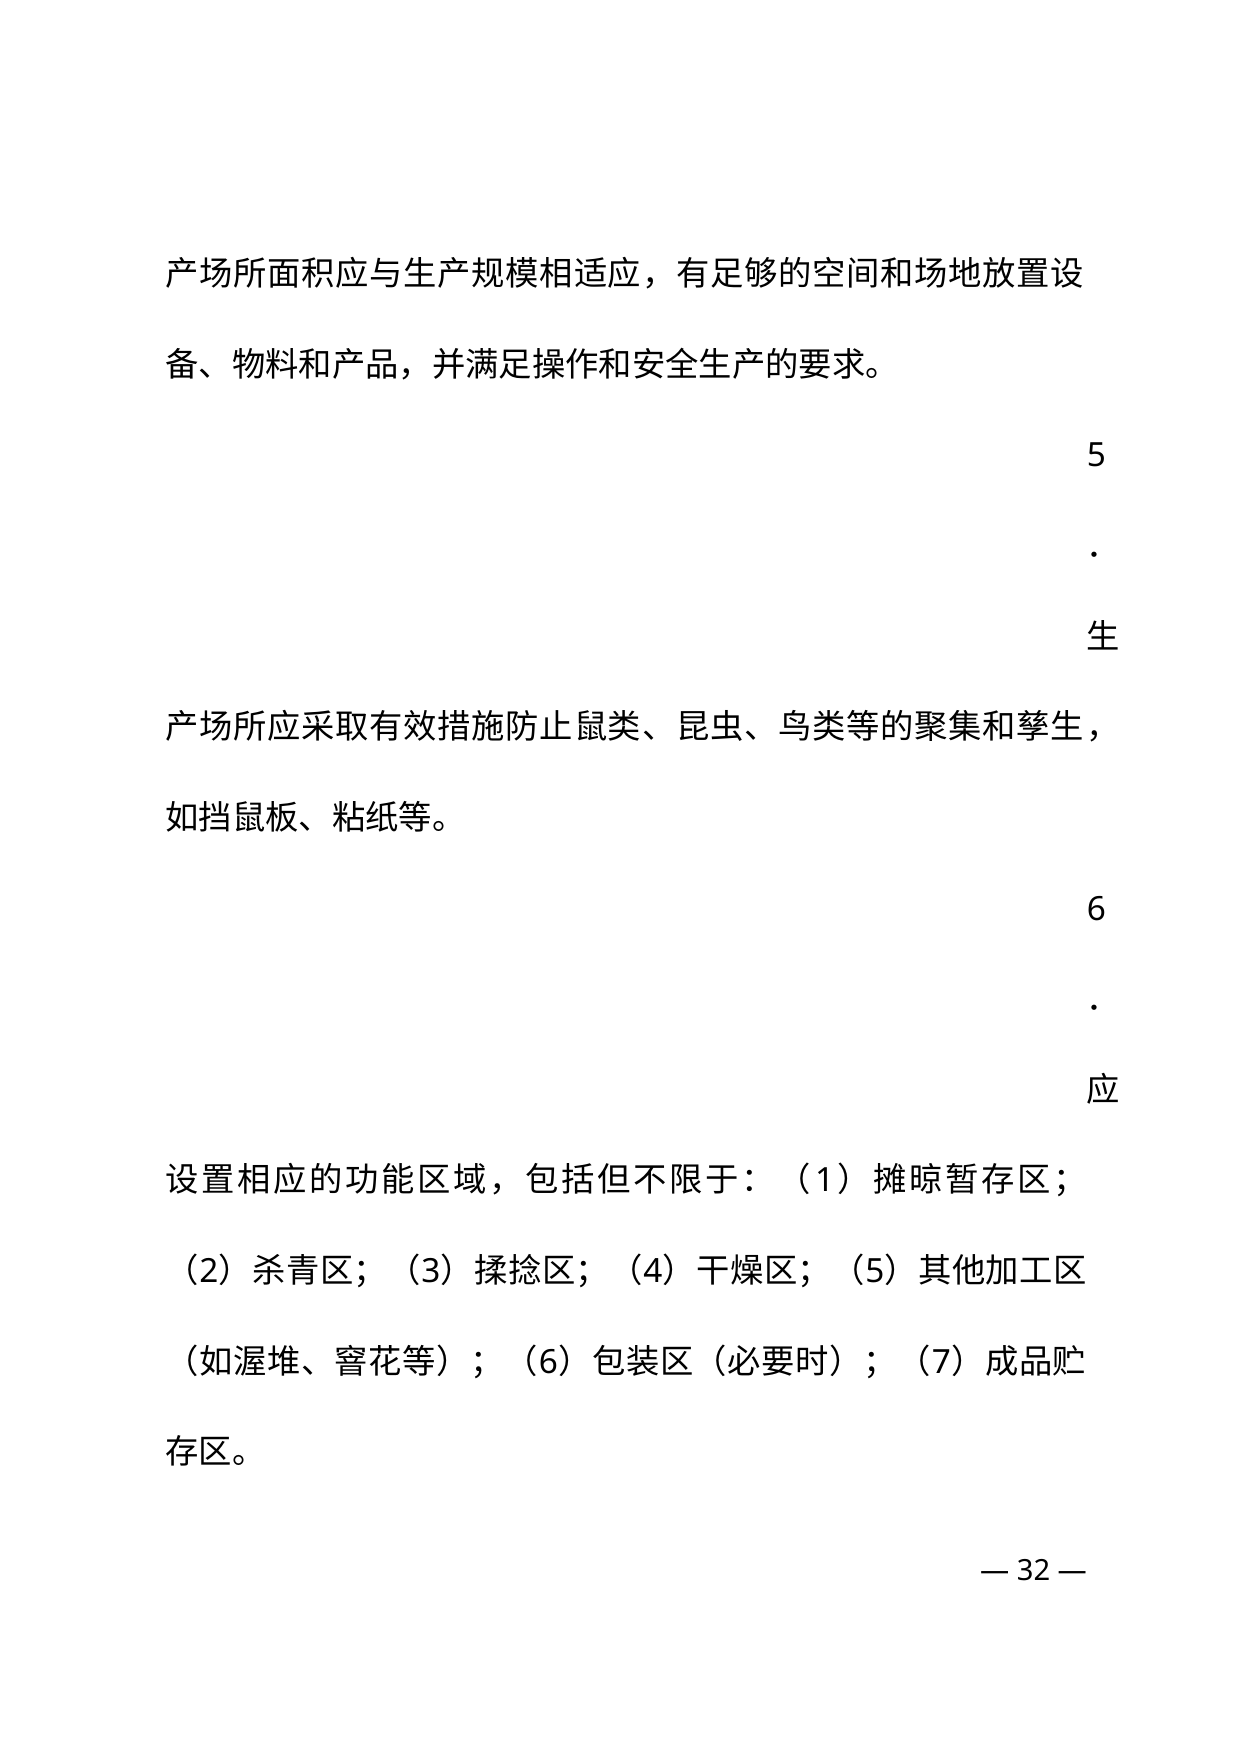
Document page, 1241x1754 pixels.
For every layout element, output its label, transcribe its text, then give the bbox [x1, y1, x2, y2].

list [165, 226, 1087, 407]
list 应设置相应的功能区域，包括但不限于：（1）摊晾暂存区；（2）杀青区；（3）揉捻区；（4）干燥区；（5）其他加工区（如渥堆、窨花等）；（6）包装区（必要时）；（7）成品贮存区。 [165, 860, 1087, 1494]
list 生产场所应采取有效措施防止鼠类、昆虫、鸟类等的聚集和孳生，如挡鼠板、粘纸等。 [165, 407, 1087, 860]
